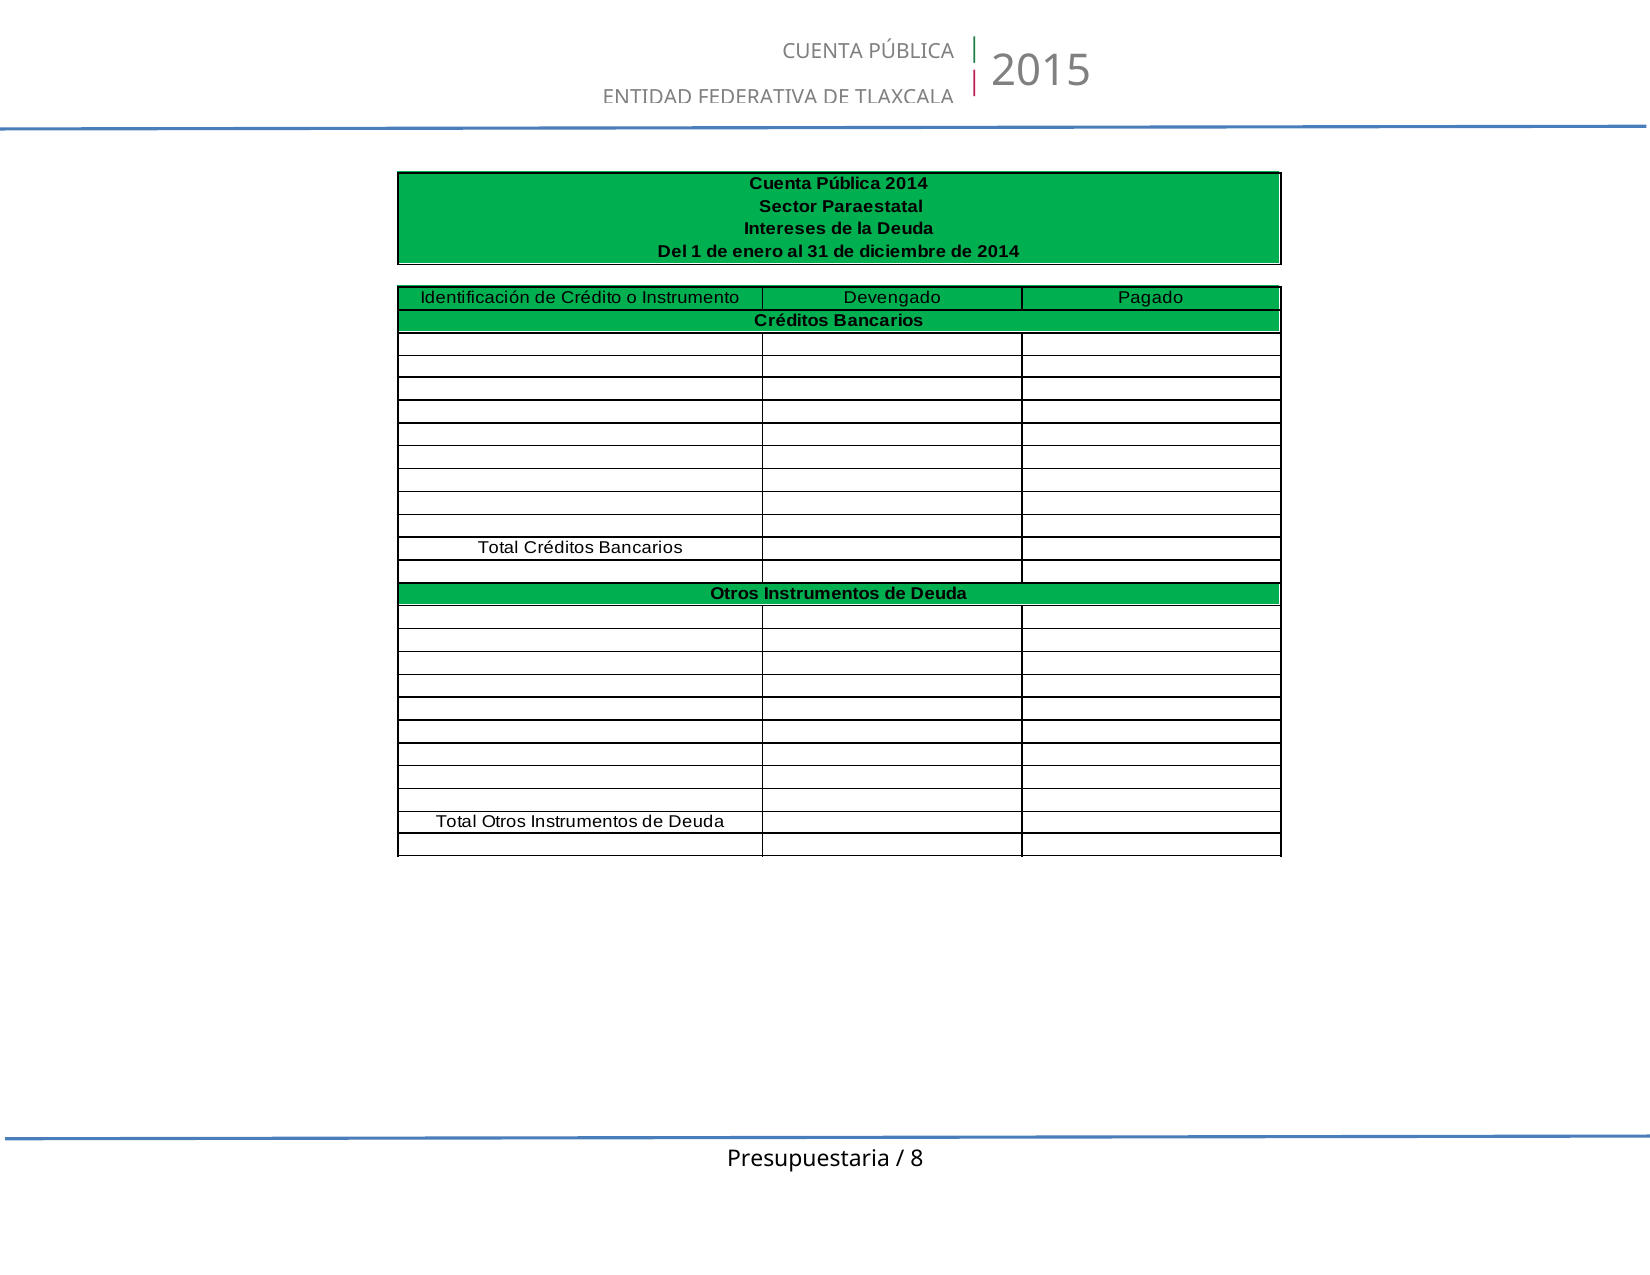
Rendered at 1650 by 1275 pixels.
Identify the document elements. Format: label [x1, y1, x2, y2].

picture [968, 28, 985, 99]
